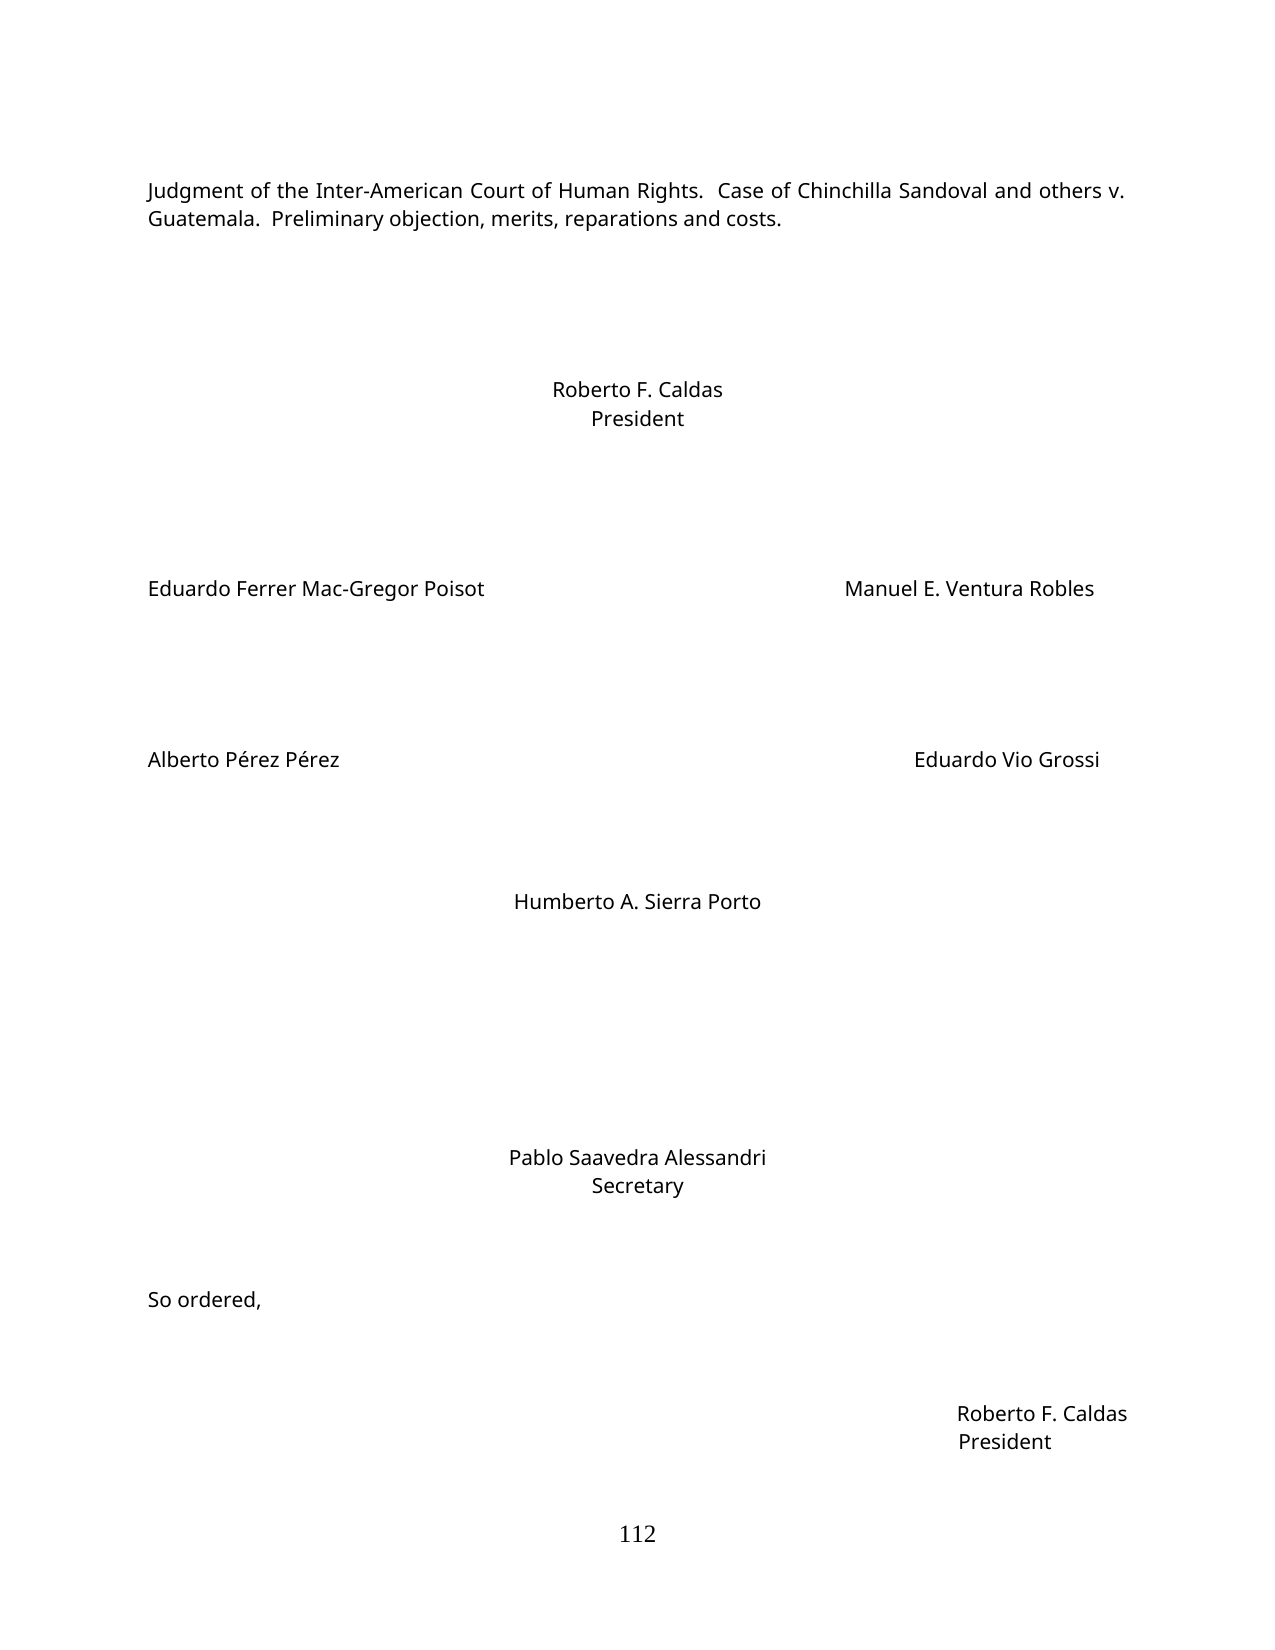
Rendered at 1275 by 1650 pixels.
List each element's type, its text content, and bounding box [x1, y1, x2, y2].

text Roberto F. Caldas [148, 1399, 1127, 1427]
text Eduardo Ferrer Mac-Gregor Poisot Manuel E. Ventura Robles [148, 574, 1127, 603]
text Secretary [148, 1171, 1127, 1200]
text Alberto Pérez Pérez Eduardo Vio Grossi [148, 745, 1127, 773]
text President [748, 1427, 1127, 1456]
text Humberto A. Sierra Porto [148, 887, 1127, 916]
text Judgment of the Inter-American Court of Human Rights. Case of Chinchilla Sandoval and others v. Guatemala. Preliminary objection, merits, reparations and costs. [148, 176, 1127, 233]
text So ordered, [148, 1285, 1127, 1314]
text Pablo Saavedra Alessandri [148, 1143, 1127, 1171]
text President [148, 404, 1127, 432]
text Roberto F. Caldas [148, 375, 1127, 404]
